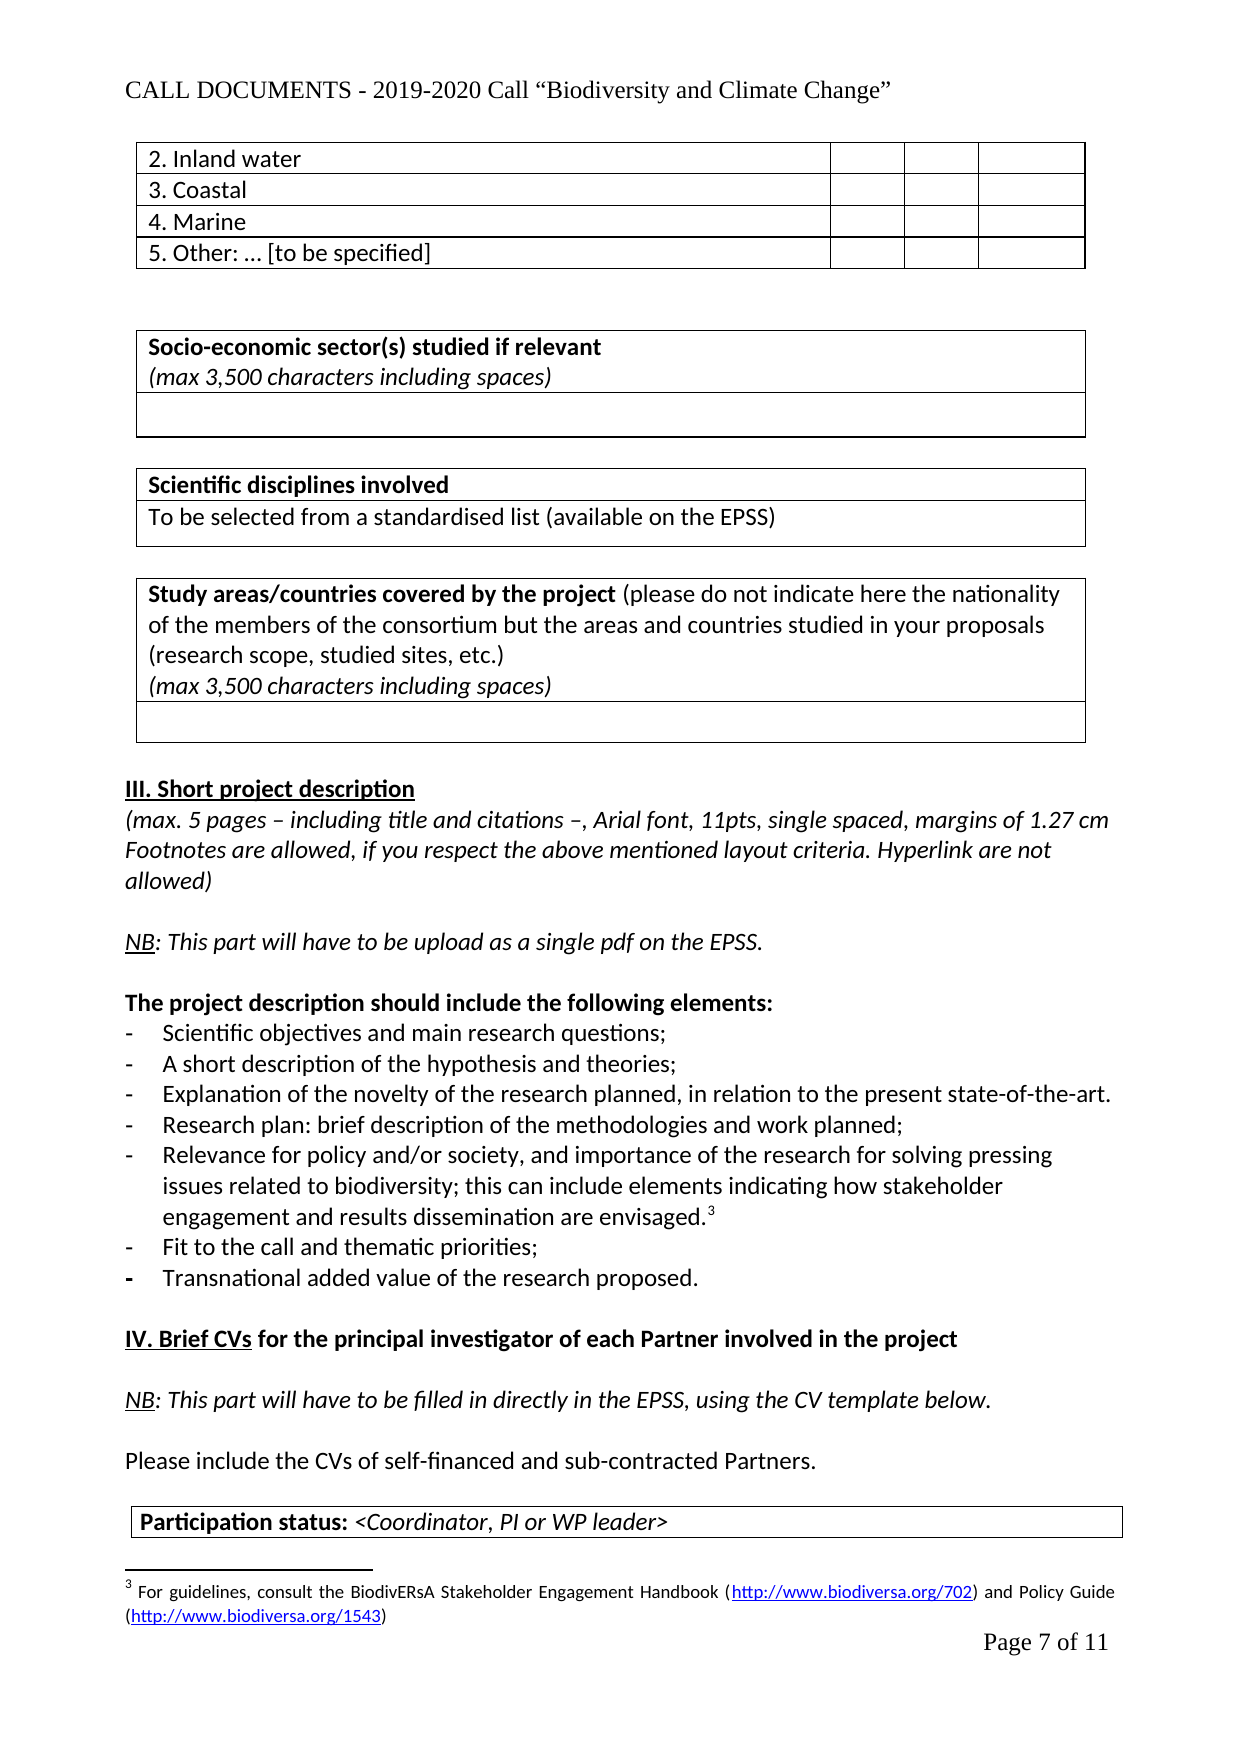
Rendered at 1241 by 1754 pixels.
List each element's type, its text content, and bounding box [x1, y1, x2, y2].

table_header Participation status: <Coordinator, PI or WP leader> [132, 1507, 1122, 1537]
table_cell 2. Inland water [137, 143, 830, 173]
table_cell [905, 174, 978, 205]
table_cell [831, 238, 904, 268]
list Scientific objectives and main research questions; [125, 1018, 1115, 1048]
list Transnational added value of the research proposed. [125, 1262, 1115, 1292]
table_cell 5. Other: … [to be specified] [137, 238, 830, 268]
list Fit to the call and thematic priorities; [125, 1231, 1115, 1262]
list A short description of the hypothesis and theories; [125, 1048, 1115, 1079]
table_cell [137, 393, 1085, 436]
list Explanation of the novelty of the research planned, in relation to the present state-of-the-art. [125, 1079, 1115, 1109]
table_cell 4. Marine [137, 206, 830, 236]
table_cell [979, 174, 1084, 205]
text Please include the CVs of self-financed and sub-contracted Partners. [125, 1445, 1115, 1475]
table_header Scientific disciplines involved [137, 469, 1085, 499]
table_header Socio-economic sector(s) studied if relevant (max 3,500 characters including spaces) [137, 331, 1085, 392]
table_cell [831, 143, 904, 173]
text III. Short project description [125, 773, 1115, 804]
table_cell 3. Coastal [137, 174, 830, 205]
table_cell [979, 238, 1084, 268]
table_cell [905, 143, 978, 173]
table_cell [137, 702, 1085, 742]
text IV. Brief CVs for the principal investigator of each Partner involved in the project [125, 1323, 1115, 1353]
table_cell [831, 174, 904, 205]
table_cell [831, 206, 904, 236]
table_cell [905, 238, 978, 268]
table_header Study areas/countries covered by the project (please do not indicate here the nationality of the members of the consortium but the areas and countries studied in your proposals (research scope, studied sites, etc.) (max 3,500 characters including spaces) [137, 579, 1085, 701]
table_cell [979, 206, 1084, 236]
text NB: This part will have to be filled in directly in the EPSS, using the CV template below. [125, 1384, 1115, 1414]
text The project description should include the following elements: [125, 987, 1115, 1018]
text (max. 5 pages – including title and citations –, Arial font, 11pts, single spaced, margins of 1.27 cm [125, 804, 1115, 834]
table_cell [979, 143, 1084, 173]
text NB: This part will have to be upload as a single pdf on the EPSS. [125, 926, 1115, 957]
list Relevance for policy and/or society, and importance of the research for solving pressing issues related to biodiversity; this can include elements indicating how stakeholder engagement and results dissemination are envisaged. [125, 1140, 1115, 1231]
table_cell [905, 206, 978, 236]
table_cell To be selected from a standardised list (available on the EPSS) [137, 501, 1085, 546]
list Research plan: brief description of the methodologies and work planned; [125, 1109, 1115, 1140]
text Footnotes are allowed, if you respect the above mentioned layout criteria. Hyperlink are not allowed) [125, 834, 1115, 896]
